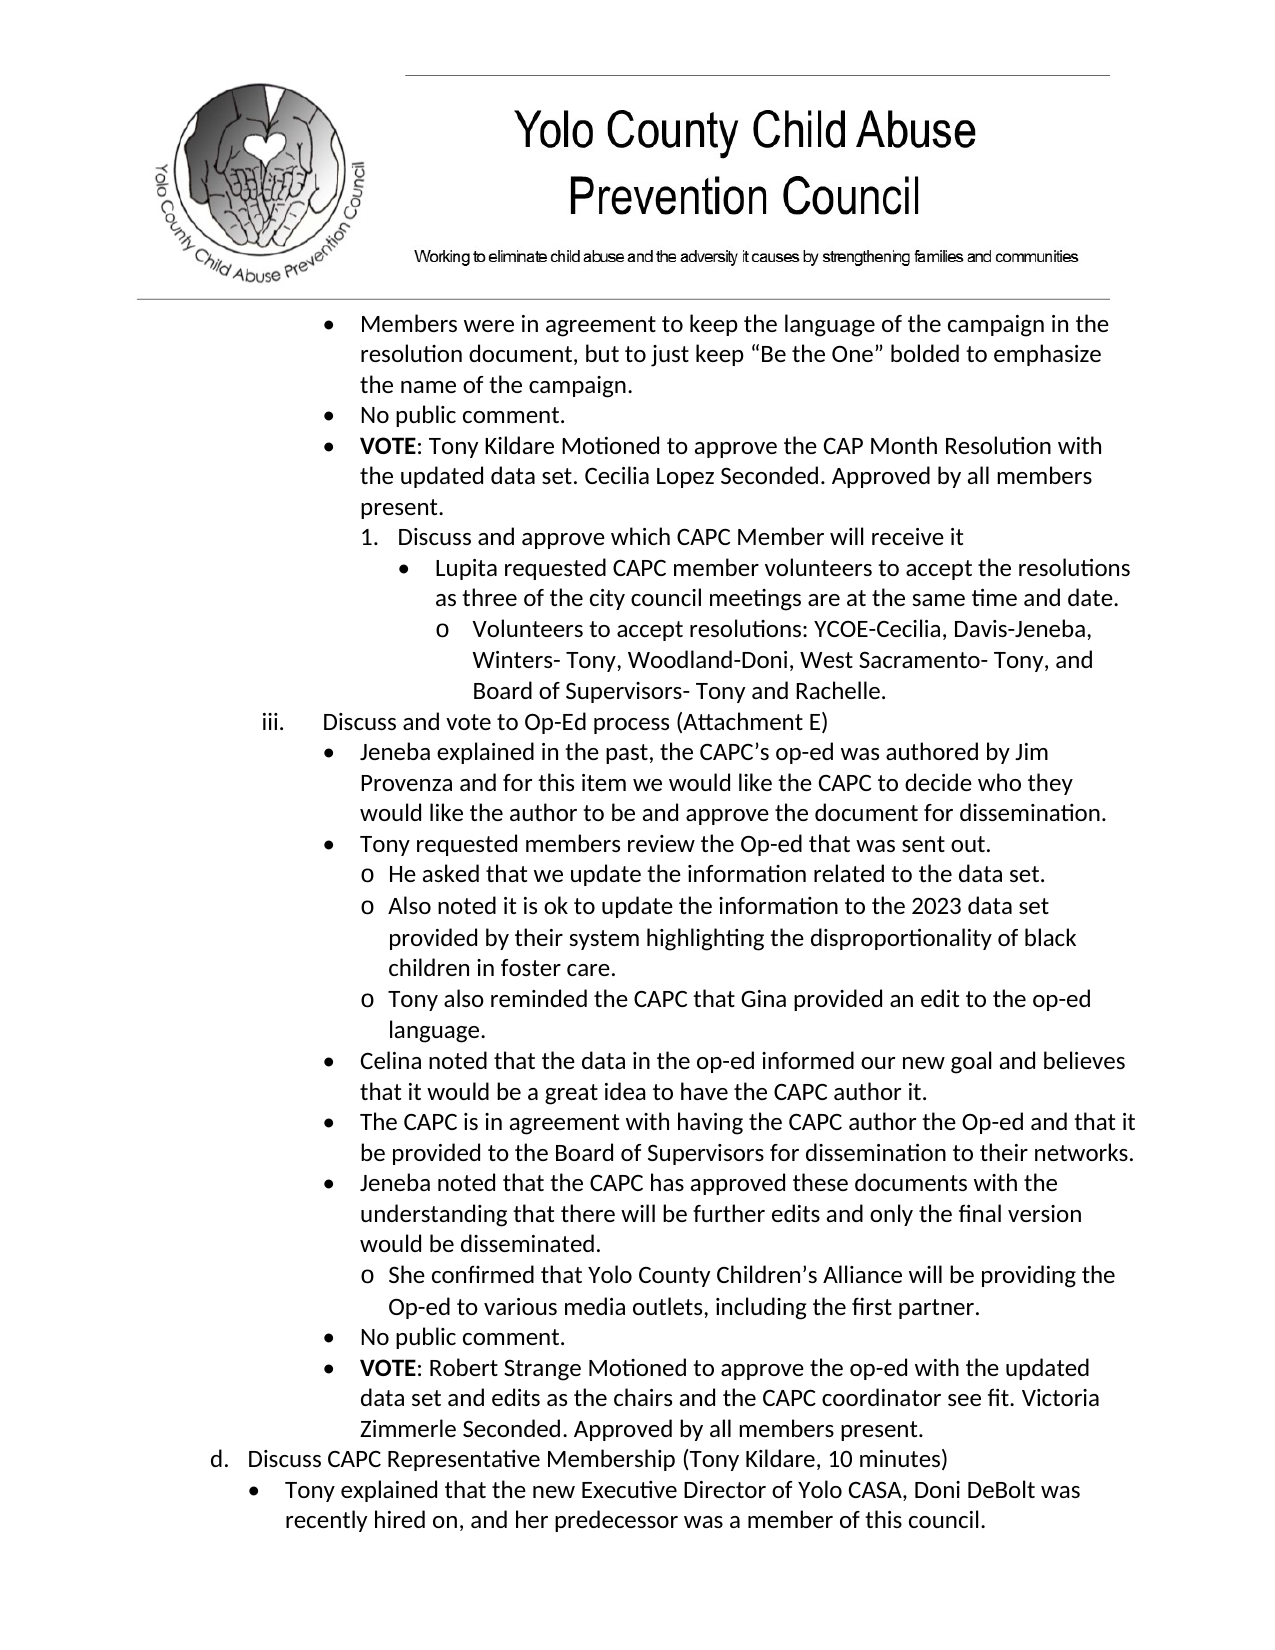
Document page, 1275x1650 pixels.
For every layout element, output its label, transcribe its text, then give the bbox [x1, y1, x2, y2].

list Lupita requested CAPC member volunteers to accept the resolutions as three of the city council meetings are at the same time and date. [397, 552, 1140, 613]
list Discuss and approve which CAPC Member will receive it [360, 521, 1140, 552]
list Discuss and vote to Op-Ed process (Attachment E) [285, 706, 1140, 736]
list The CAPC is in agreement with having the CAPC author the Op-ed and that it be provided to the Board of Supervisors for dissemination to their networks. [322, 1106, 1140, 1167]
list VOTE: Tony Kildare Motioned to approve the CAP Month Resolution with the updated data set. Cecilia Lopez Seconded. Approved by all members present. [322, 430, 1140, 521]
list He asked that we update the information related to the data set. [360, 858, 1140, 890]
list Jeneba noted that the CAPC has approved these documents with the understanding that there will be further edits and only the final version would be disseminated. [322, 1167, 1140, 1259]
list Members were in agreement to keep the language of the campaign in the resolution document, but to just keep “Be the One” bolded to emphasize the name of the campaign. [322, 308, 1140, 399]
list Jeneba explained in the past, the CAPC’s op-ed was authored by Jim Provenza and for this item we would like the CAPC to decide who they would like the author to be and approve the document for dissemination. [322, 736, 1140, 828]
list Tony requested members review the Op-ed that was sent out. [322, 828, 1140, 858]
list Tony also reminded the CAPC that Gina provided an edit to the op-ed language. [360, 983, 1140, 1045]
list No public comment. [322, 1321, 1140, 1352]
list Tony explained that the new Executive Director of Yolo CASA, Doni DeBolt was recently hired on, and her predecessor was a member of this council. [247, 1474, 1140, 1535]
list Celina noted that the data in the op-ed informed our new goal and believes that it would be a great idea to have the CAPC author it. [322, 1045, 1140, 1106]
list Volunteers to accept resolutions: YCOE-Cecilia, Davis-Jeneba, Winters- Tony, Woodland-Doni, West Sacramento- Tony, and Board of Supervisors- Tony and Rachelle. [435, 613, 1140, 706]
list No public comment. [322, 399, 1140, 430]
list VOTE: Robert Strange Motioned to approve the op-ed with the updated data set and edits as the chairs and the CAPC coordinator see fit. Victoria Zimmerle Seconded. Approved by all members present. [322, 1352, 1140, 1443]
list Also noted it is ok to update the information to the 2023 data set provided by their system highlighting the disproportionality of black children in foster care. [360, 890, 1140, 983]
picture [135, 75, 1110, 308]
list Discuss CAPC Representative Membership (Tony Kildare, 10 minutes) [210, 1443, 1140, 1474]
list She confirmed that Yolo County Children’s Alliance will be providing the Op-ed to various media outlets, including the first partner. [360, 1259, 1140, 1321]
